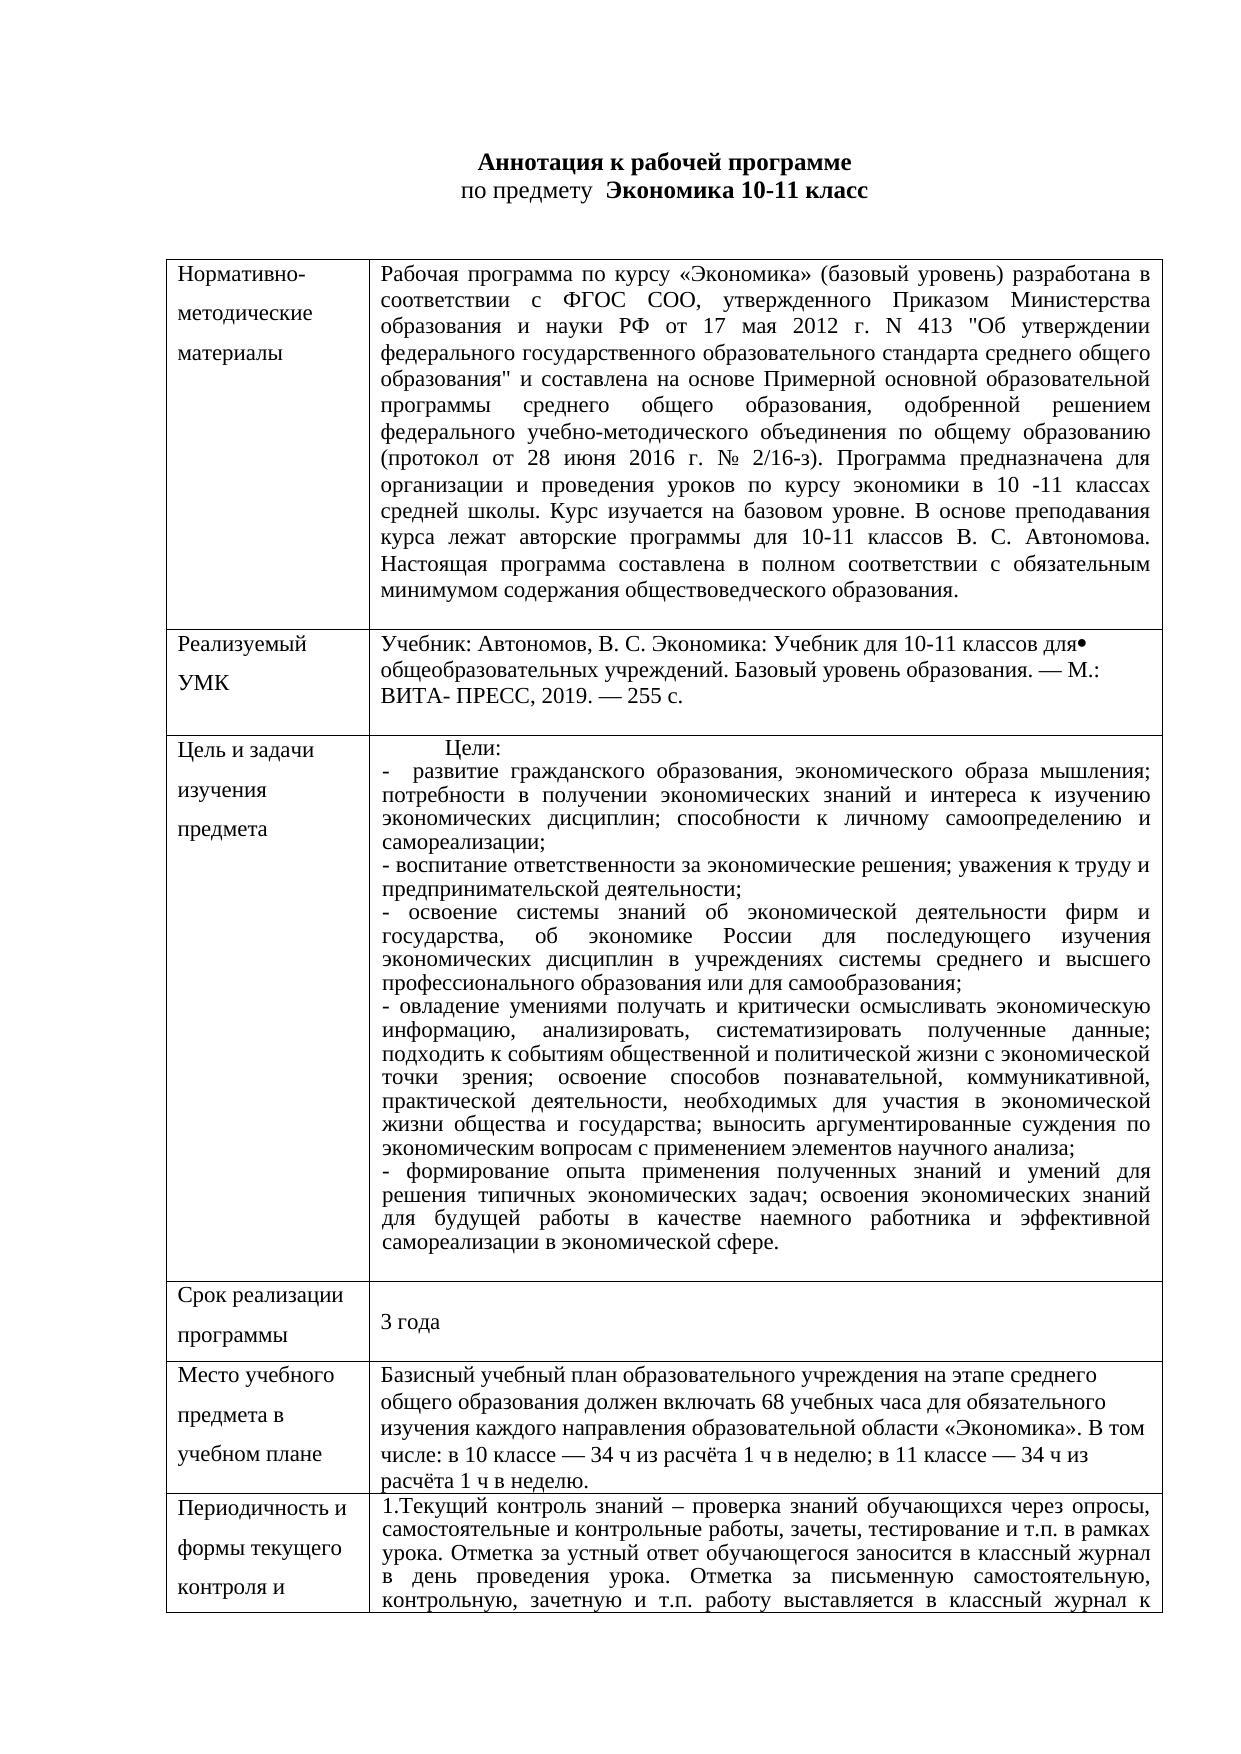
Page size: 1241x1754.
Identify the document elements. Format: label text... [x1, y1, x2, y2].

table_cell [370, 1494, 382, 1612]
table_cell Реализуемый УМК [167, 630, 369, 735]
text по предмету Экономика 10-11 класс [177, 176, 1152, 204]
table_cell Цель и задачи изучения предмета [167, 736, 369, 1281]
table_header Рабочая программа по курсу «Экономика» (базовый уровень) разработана в соответствии с ФГОС СОО, утвержденного Приказом Министерства образования и науки РФ от 17 мая 2012 г. N 413 "Об утверждении федерального государственного образовательного стандарта среднего общего образования" и составлена на основе Примерной основной образовательной программы среднего общего образования, одобренной решением федерального учебно-методического объединения по общему образованию (протокол от 28 июня 2016 г. № 2/16-з). Программа предназначена для организации и проведения уроков по курсу экономики в 10 -11 классах средней школы. Курс изучается на базовом уровне. В основе преподавания курса лежат авторские программы для 10-11 классов В. С. Автономова. Настоящая программа составлена в полном соответствии с обязательным минимумом содержания обществоведческого образования. [370, 260, 1162, 629]
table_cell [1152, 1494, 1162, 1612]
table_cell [167, 1494, 369, 1612]
table_cell Базисный учебный план образовательного учреждения на этапе среднего общего образования должен включать 68 учебных часа для обязательного изучения каждого направления образовательной области «Экономика». В том числе: в 10 классе — 34 ч из расчёта 1 ч в неделю; в 11 классе — 34 ч из расчёта 1 ч в неделю. [370, 1362, 1162, 1493]
text Аннотация к рабочей программе [177, 147, 1152, 176]
table_header Нормативно-методические материалы [167, 260, 369, 629]
table_cell Срок реализации программы [167, 1282, 369, 1361]
table_cell Учебник: Автономов, В. С. Экономика: Учебник для 10-11 классов для общеобразовательных учреждений. Базовый уровень образования. — М.: ВИТА- ПРЕСС, 2019. — 255 с. [370, 630, 1162, 735]
table_cell 3 года [370, 1282, 1162, 1361]
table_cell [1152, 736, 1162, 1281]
table_cell Место учебного предмета в учебном плане [167, 1362, 369, 1493]
